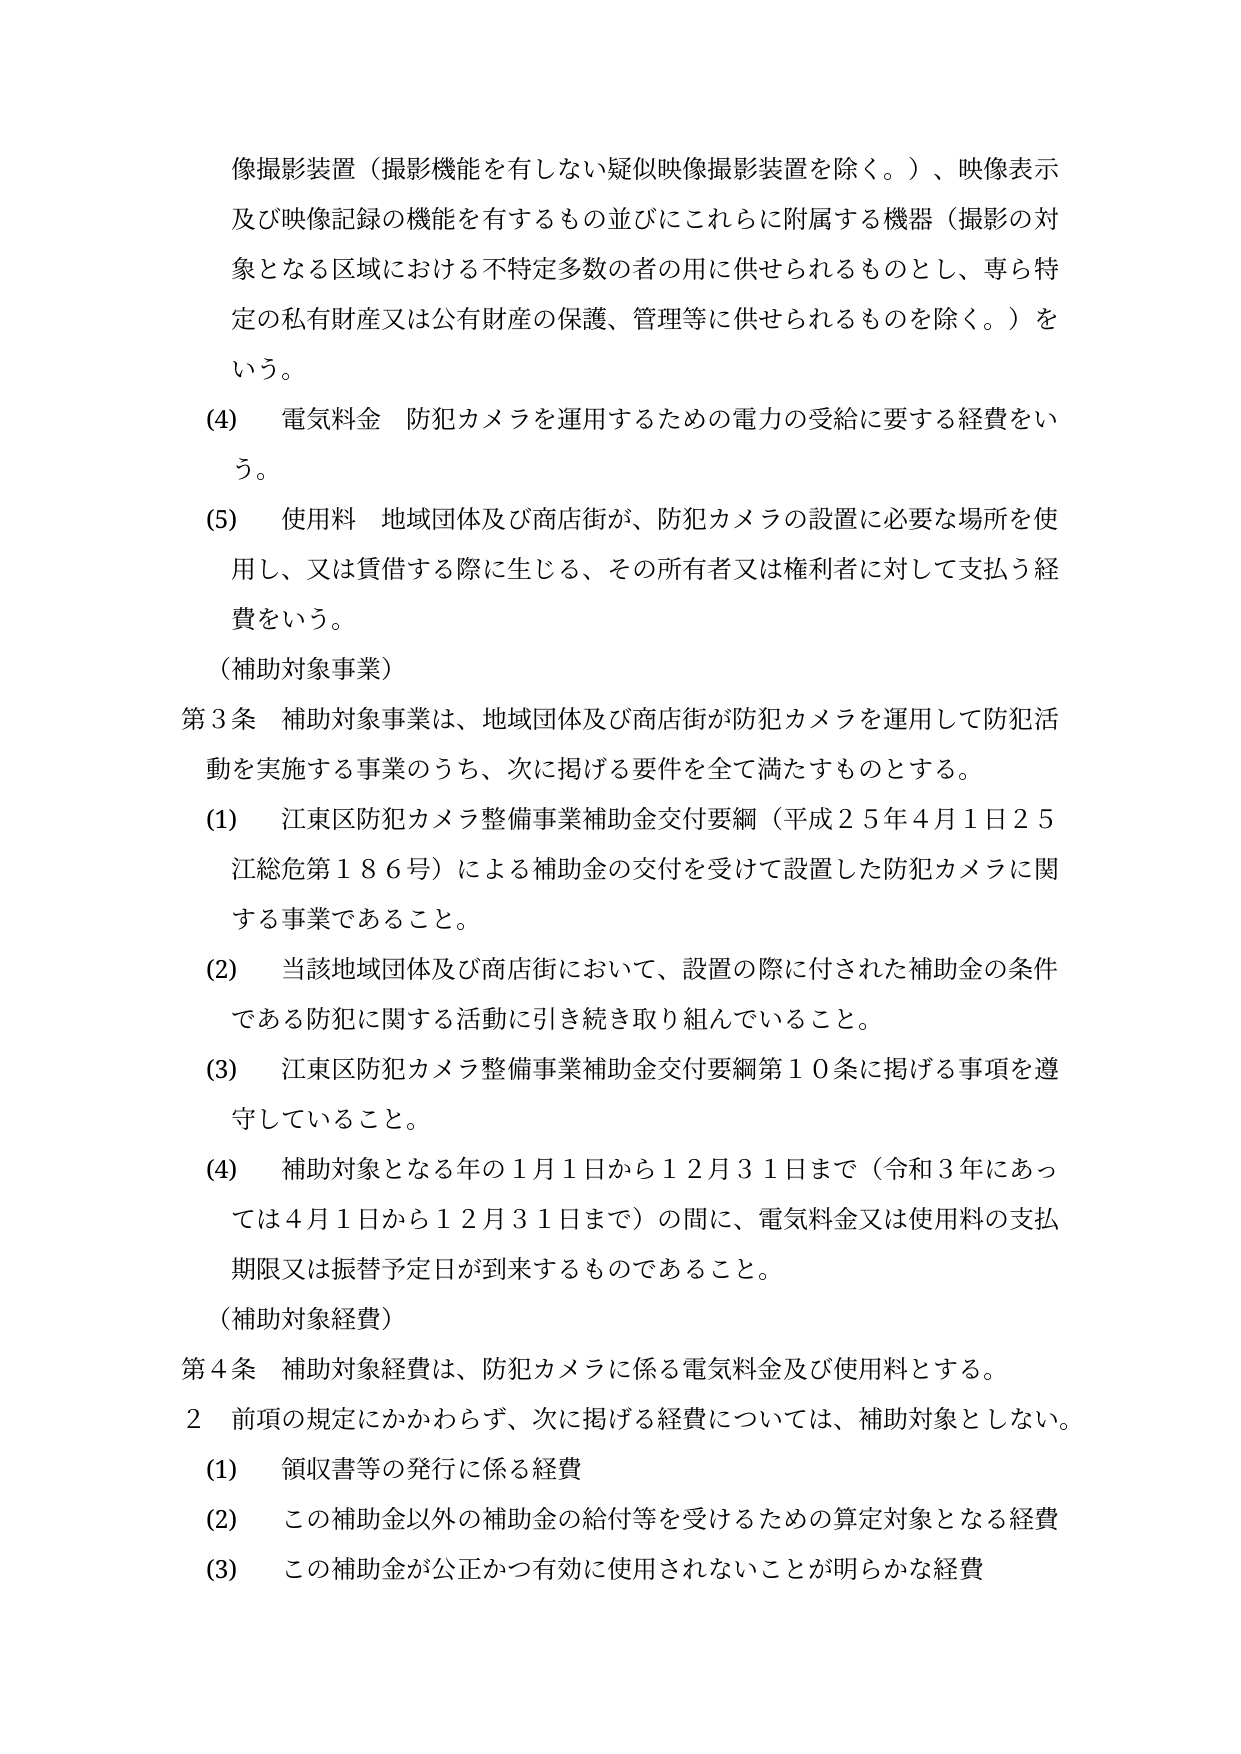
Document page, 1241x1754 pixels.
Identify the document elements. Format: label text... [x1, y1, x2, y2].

text 第４条 補助対象経費は、防犯カメラに係る電気料金及び使用料とする。 [181, 1343, 1059, 1393]
text (5) 使用料 地域団体及び商店街が、防犯カメラの設置に必要な場所を使用し、又は賃借する際に生じる、その所有者又は権利者に対して支払う経費をいう。 [206, 493, 1059, 643]
text (1) 領収書等の発行に係る経費 [206, 1443, 1059, 1493]
text (4) 補助対象となる年の１月１日から１２月３１日まで（令和３年にあっては４月１日から１２月３１日まで）の間に、電気料金又は使用料の支払期限又は振替予定日が到来するものであること。 [206, 1143, 1059, 1293]
text （補助対象経費） [206, 1293, 1059, 1343]
text ２ 前項の規定にかかわらず、次に掲げる経費については、補助対象としない。 [181, 1393, 1059, 1443]
text (2) この補助金以外の補助金の給付等を受けるための算定対象となる経費 [206, 1493, 1059, 1543]
text (3) 江東区防犯カメラ整備事業補助金交付要綱第１０条に掲げる事項を遵守していること。 [206, 1043, 1059, 1143]
text (4) 電気料金 防犯カメラを運用するための電力の受給に要する経費をいう。 [206, 393, 1059, 493]
text (1) 江東区防犯カメラ整備事業補助金交付要綱（平成２５年４月１日２５江総危第１８６号）による補助金の交付を受けて設置した防犯カメラに関する事業であること。 [206, 793, 1059, 943]
text (3) この補助金が公正かつ有効に使用されないことが明らかな経費 [206, 1543, 1059, 1593]
text (2) 当該地域団体及び商店街において、設置の際に付された補助金の条件である防犯に関する活動に引き続き取り組んでいること。 [206, 943, 1059, 1043]
text 第３条 補助対象事業は、地域団体及び商店街が防犯カメラを運用して防犯活動を実施する事業のうち、次に掲げる要件を全て満たすものとする。 [181, 693, 1059, 793]
text （補助対象事業） [206, 643, 1059, 693]
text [206, 143, 1059, 393]
